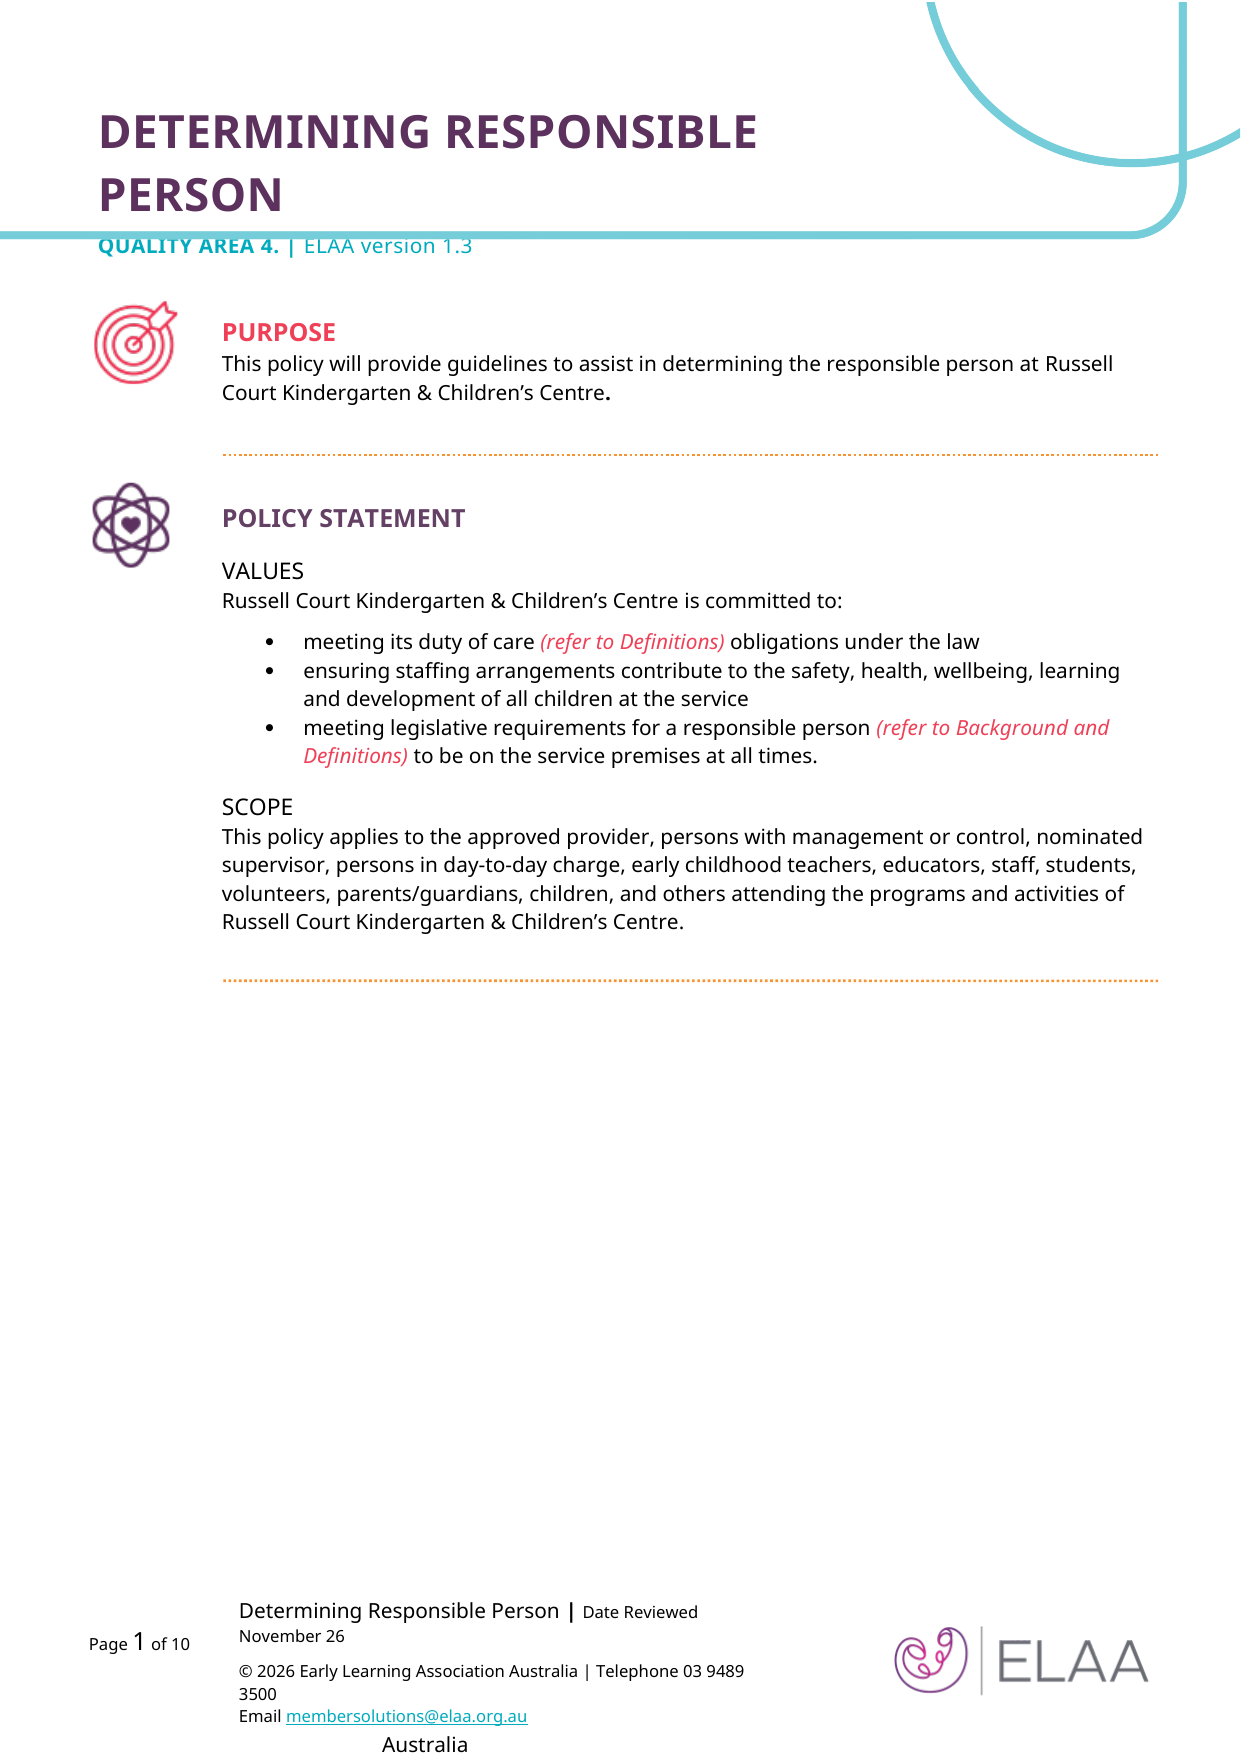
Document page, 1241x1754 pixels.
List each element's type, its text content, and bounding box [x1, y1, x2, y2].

subtitle Values [222, 555, 1152, 587]
picture [0, 2, 1241, 261]
text meeting legislative requirements for a responsible person (refer to Background and Definitions) to be on the service premises at all times. [266, 713, 1152, 770]
subtitle Scope [222, 791, 1152, 822]
text is committed to: [222, 587, 1152, 615]
text Policy Statement [222, 500, 1152, 534]
picture [83, 472, 178, 573]
text Purpose [222, 315, 1152, 349]
text meeting its duty of care (refer to Definitions) obligations under the law [266, 627, 1152, 656]
picture [85, 291, 177, 390]
picture [890, 1625, 1152, 1713]
text This policy applies to the approved provider, persons with management or control, nominated supervisor, persons in day-to-day charge, early childhood teachers, educators, staff, students, volunteers, parents/guardians, children, and others attending the programs and activities of . [222, 822, 1152, 936]
text ensuring staffing arrangements contribute to the safety, health, wellbeing, learning and development of all children at the service [266, 656, 1152, 713]
text This policy will provide guidelines to assist in determining the responsible person at . [222, 349, 1152, 406]
